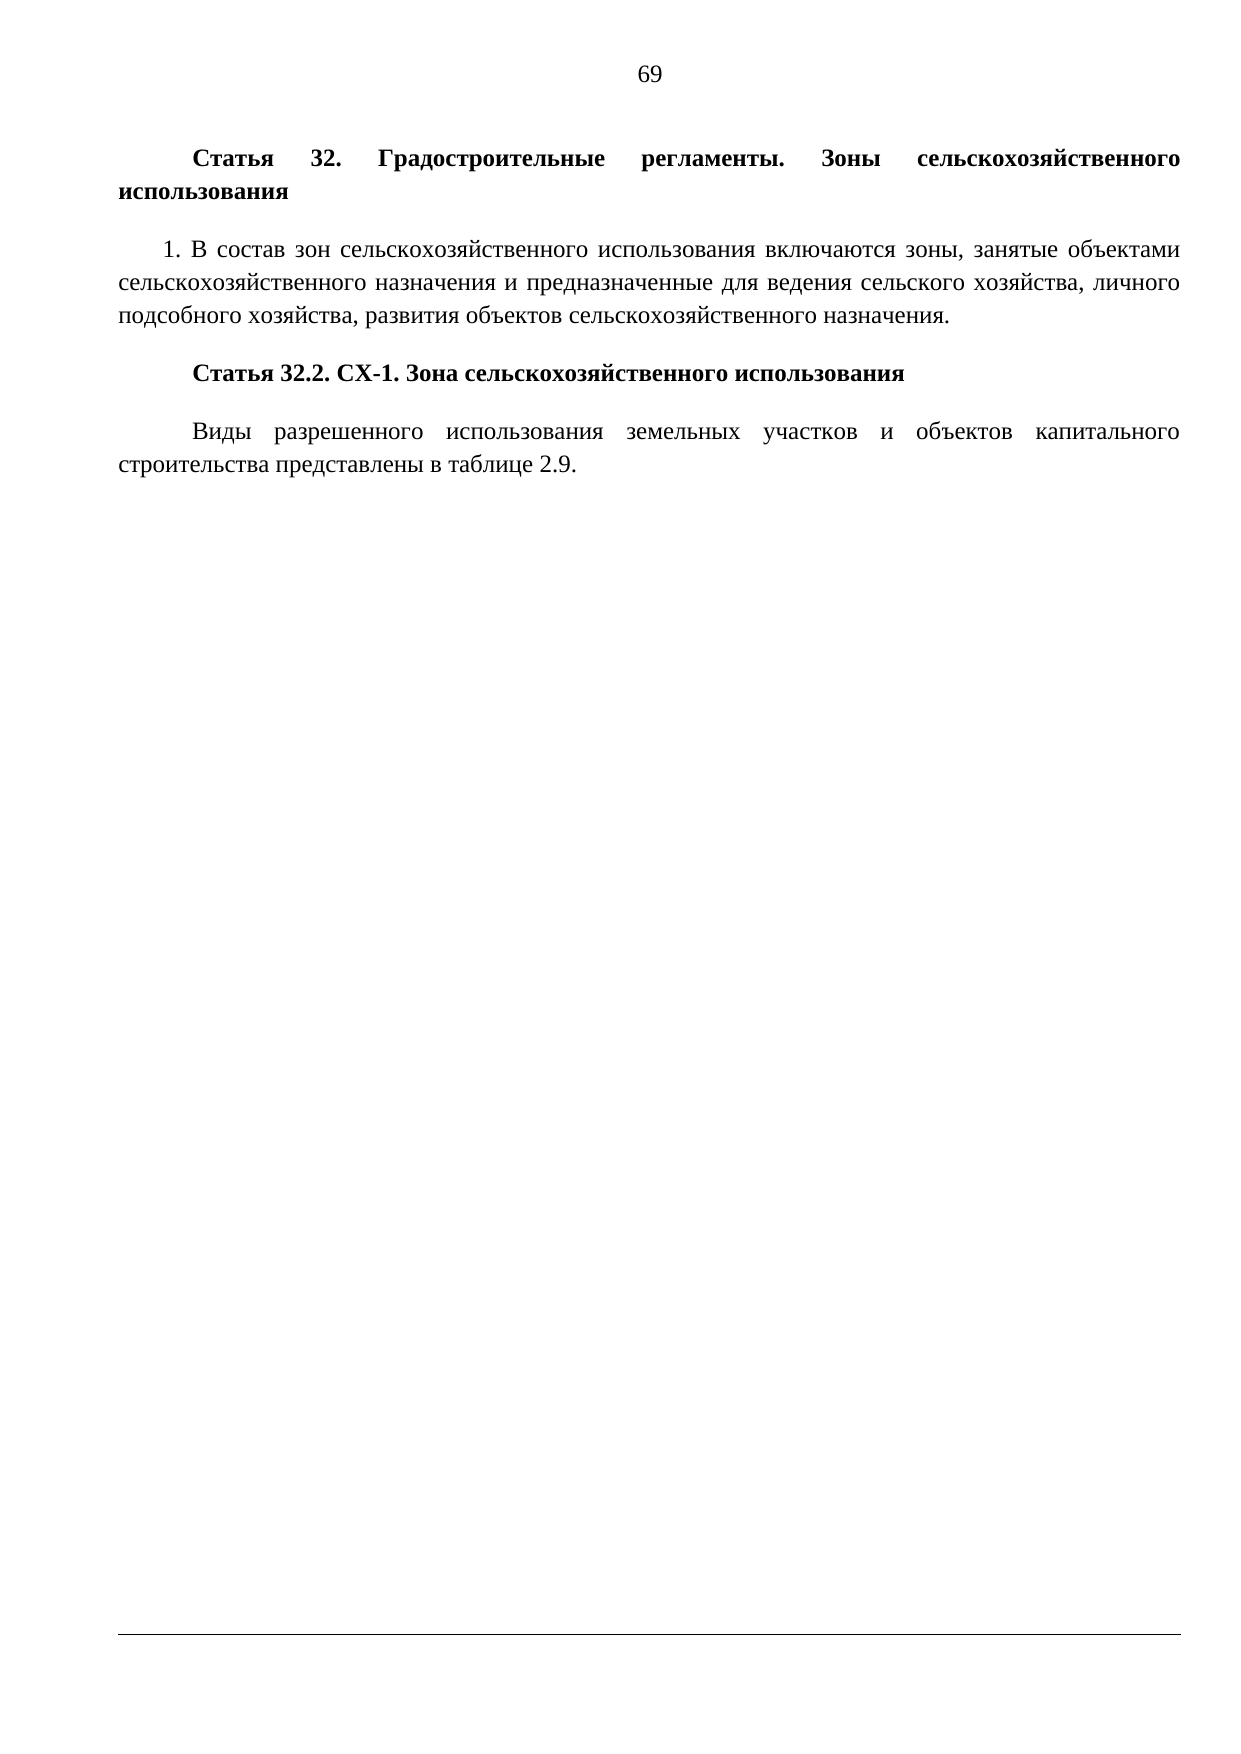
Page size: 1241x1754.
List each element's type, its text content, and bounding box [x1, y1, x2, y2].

text Виды разрешенного использования земельных участков и объектов капитального строительства представлены в таблице 2.9. [118, 416, 1181, 478]
text 1. В состав зон сельскохозяйственного использования включаются зоны, занятые объектами сельскохозяйственного назначения и предназначенные для ведения сельского хозяйства, личного подсобного хозяйства, развития объектов сельскохозяйственного назначения. [118, 234, 1181, 329]
text Статья 32. Градостроительные регламенты. Зоны сельскохозяйственного использования [118, 143, 1181, 205]
text Статья 32.2. СХ-1. Зона сельскохозяйственного использования [118, 358, 1181, 387]
